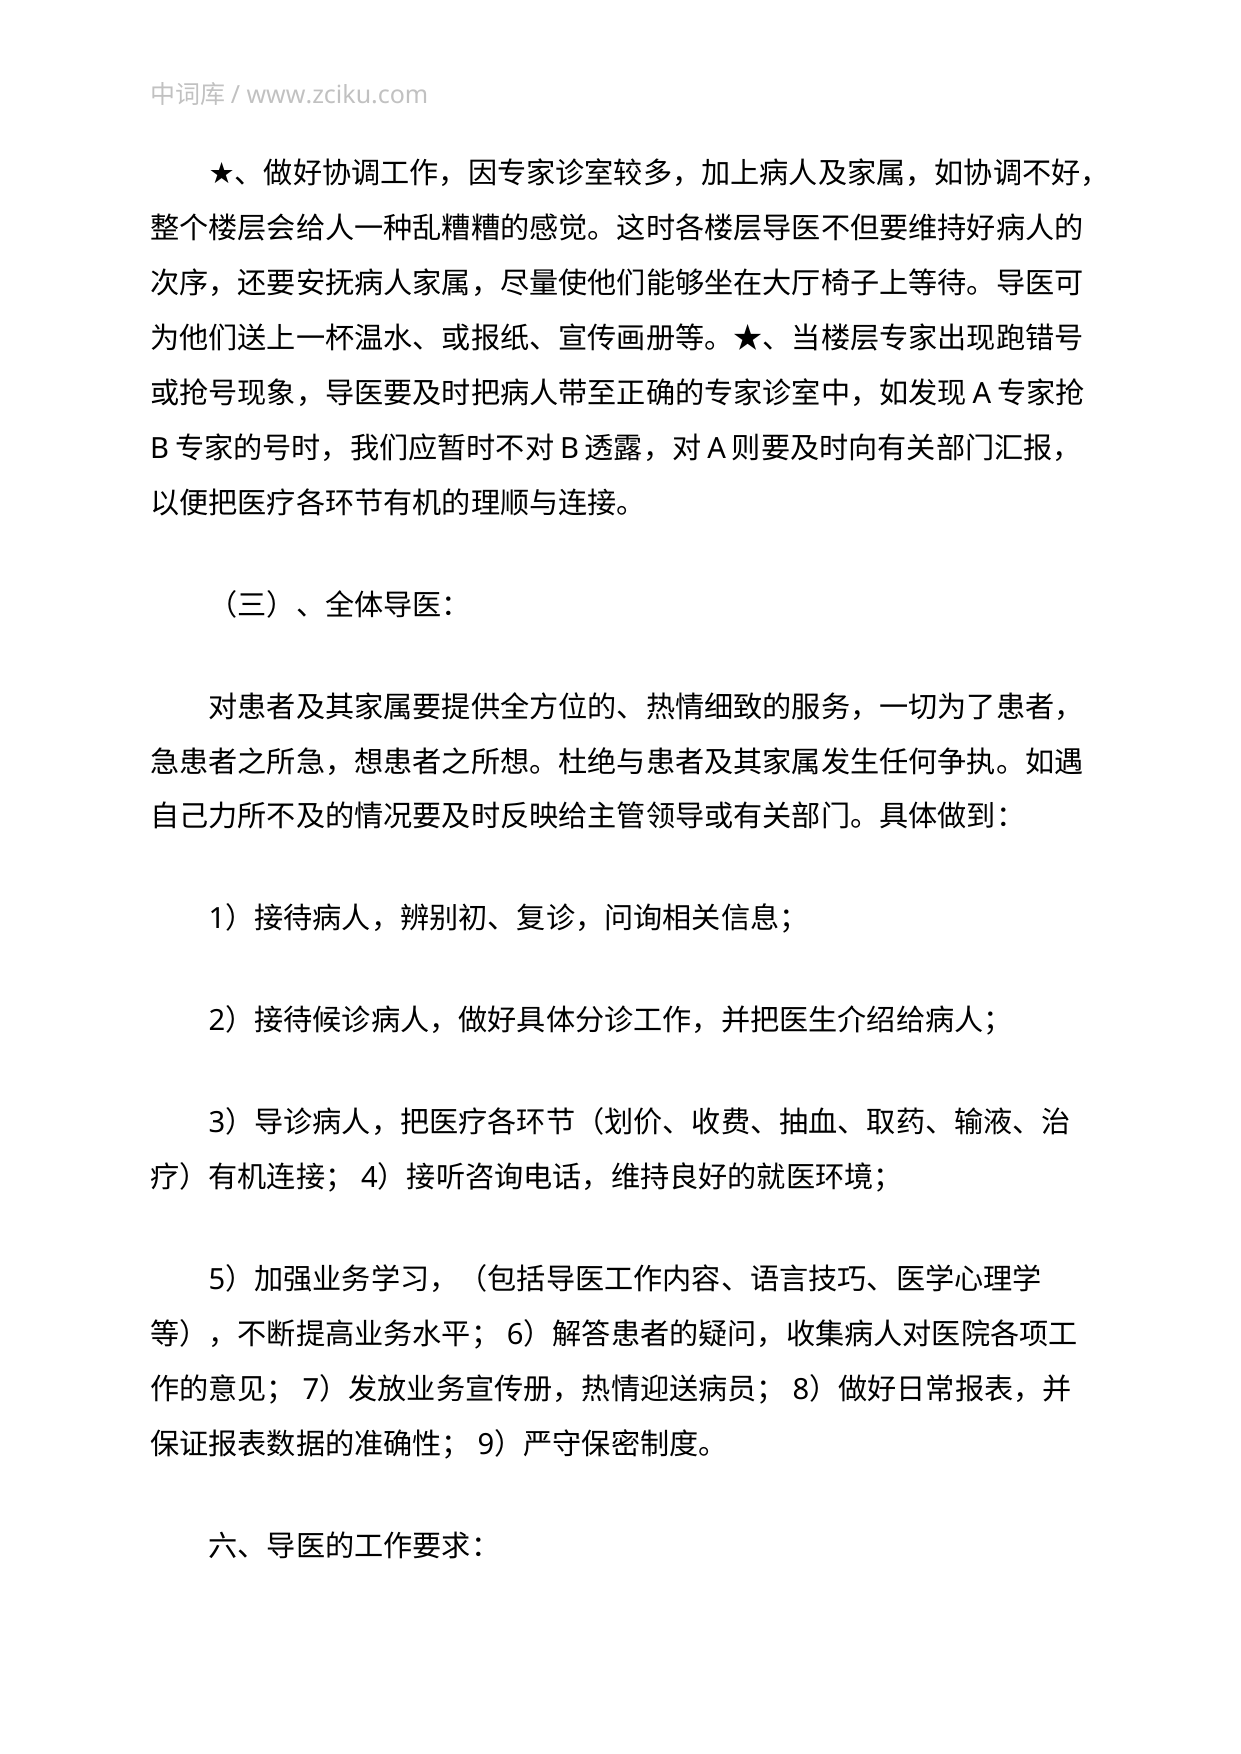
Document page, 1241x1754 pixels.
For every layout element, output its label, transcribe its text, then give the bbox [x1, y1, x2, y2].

text （三）、全体导医： [150, 581, 1090, 624]
text 1）接待病人，辨别初、复诊，问询相关信息； [150, 895, 1090, 937]
text 对患者及其家属要提供全方位的、热情细致的服务，一切为了患者，急患者之所急，想患者之所想。杜绝与患者及其家属发生任何争执。如遇自己力所不及的情况要及时反映给主管领导或有关部门。具体做到： [150, 683, 1090, 835]
text ★、做好协调工作，因专家诊室较多，加上病人及家属，如协调不好，整个楼层会给人一种乱糟糟的感觉。这时各楼层导医不但要维持好病人的次序，还要安抚病人家属，尽量使他们能够坐在大厅椅子上等待。导医可为他们送上一杯温水、或报纸、宣传画册等。★、当楼层专家出现跑错号或抢号现象，导医要及时把病人带至正确的专家诊室中，如发现A专家抢B专家的号时，我们应暂时不对B透露，对A则要及时向有关部门汇报，以便把医疗各环节有机的理顺与连接。 [150, 150, 1090, 522]
text 5）加强业务学习，（包括导医工作内容、语言技巧、医学心理学等），不断提高业务水平； 6）解答患者的疑问，收集病人对医院各项工作的意见； 7）发放业务宣传册，热情迎送病员； 8）做好日常报表，并保证报表数据的准确性； 9）严守保密制度。 [150, 1256, 1090, 1463]
text 3）导诊病人，把医疗各环节（划价、收费、抽血、取药、输液、治疗）有机连接； 4）接听咨询电话，维持良好的就医环境； [150, 1099, 1090, 1196]
text 六、导医的工作要求： [150, 1523, 1090, 1565]
text 2）接待候诊病人，做好具体分诊工作，并把医生介绍给病人； [150, 997, 1090, 1039]
